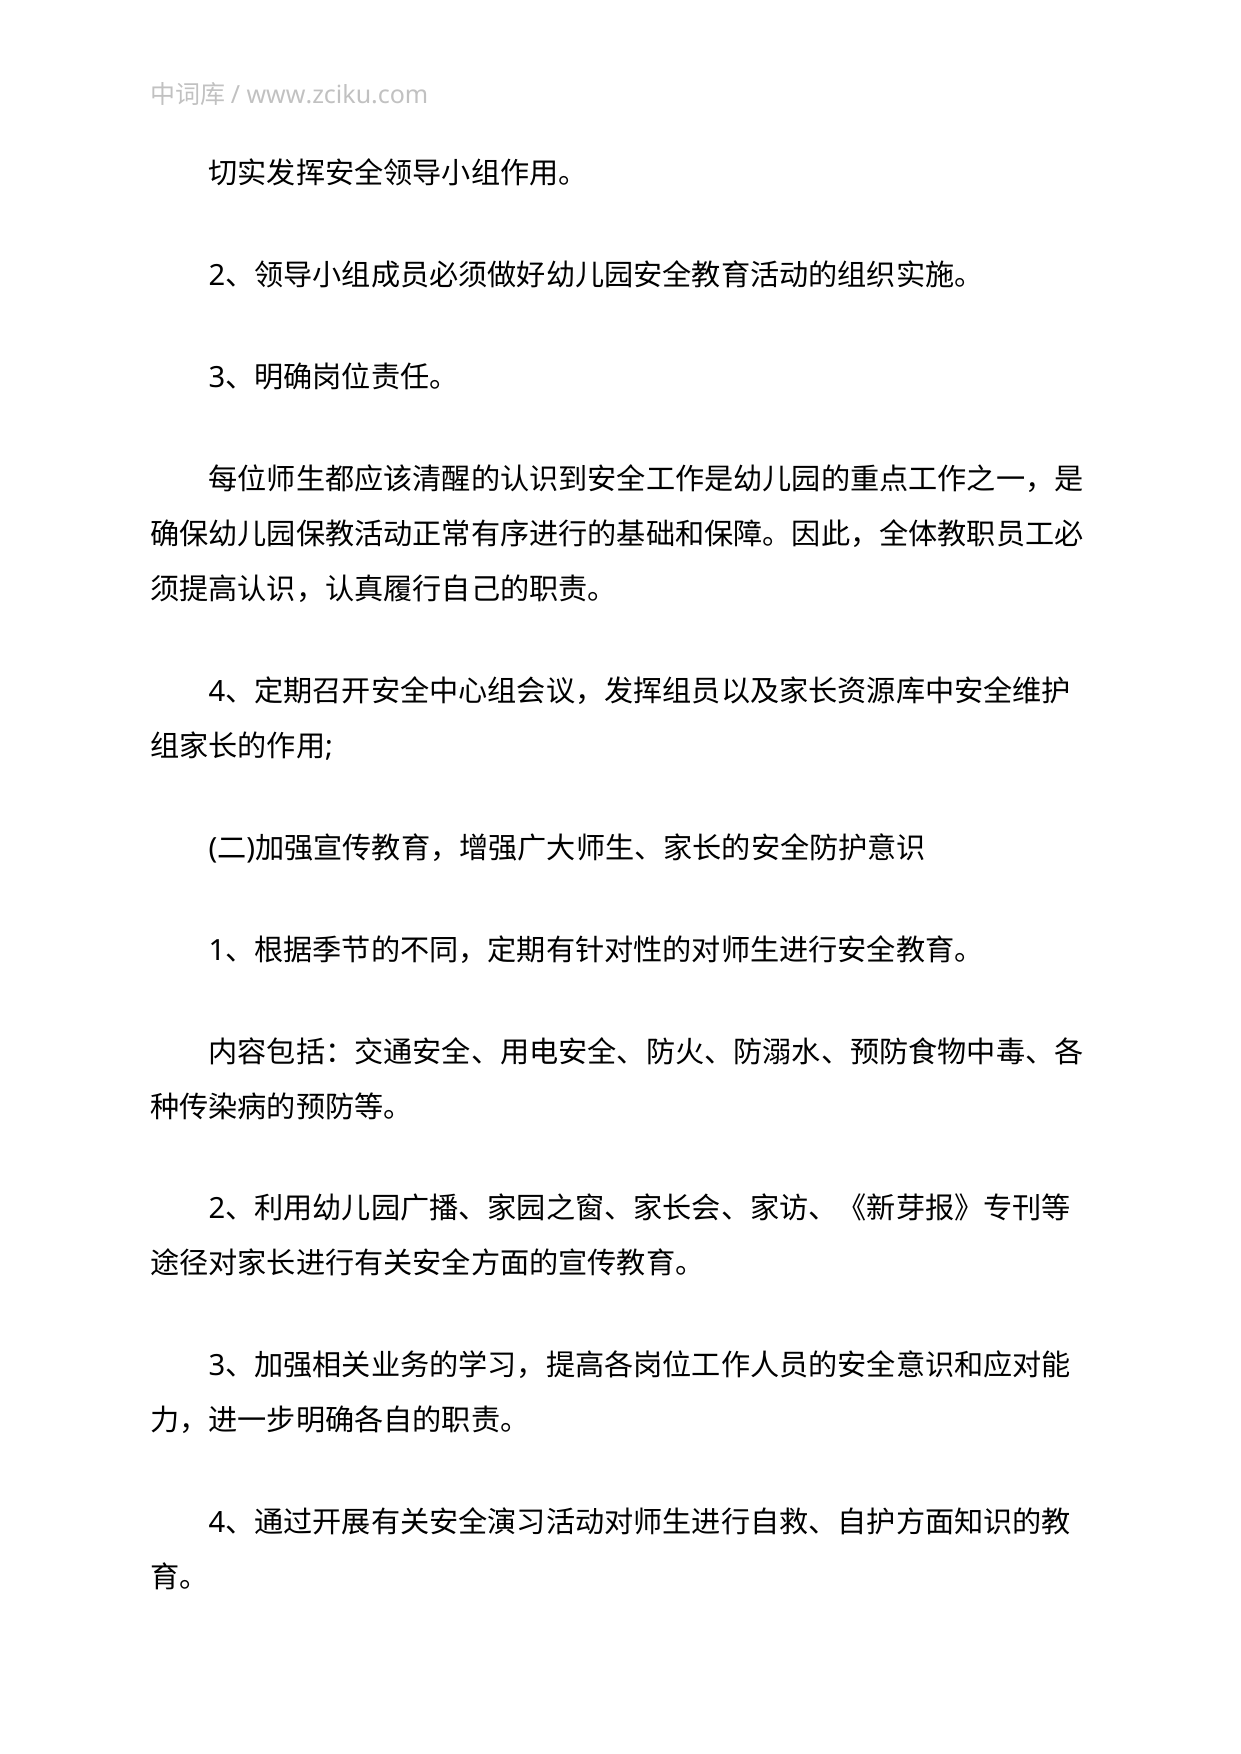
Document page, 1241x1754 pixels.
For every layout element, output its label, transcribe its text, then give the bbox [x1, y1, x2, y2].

text 每位师生都应该清醒的认识到安全工作是幼儿园的重点工作之一，是确保幼儿园保教活动正常有序进行的基础和保障。因此，全体教职员工必须提高认识，认真履行自己的职责。 [150, 456, 1090, 608]
text 切实发挥安全领导小组作用。 [150, 150, 1090, 192]
text (二)加强宣传教育，增强广大师生、家长的安全防护意识 [150, 824, 1090, 867]
text 4、定期召开安全中心组会议，发挥组员以及家长资源库中安全维护组家长的作用; [150, 667, 1090, 765]
text 3、加强相关业务的学习，提高各岗位工作人员的安全意识和应对能力，进一步明确各自的职责。 [150, 1342, 1090, 1439]
text 内容包括：交通安全、用电安全、防火、防溺水、预防食物中毒、各种传染病的预防等。 [150, 1028, 1090, 1125]
text 2、利用幼儿园广播、家园之窗、家长会、家访、《新芽报》专刊等途径对家长进行有关安全方面的宣传教育。 [150, 1185, 1090, 1282]
text 4、通过开展有关安全演习活动对师生进行自救、自护方面知识的教育。 [150, 1498, 1090, 1596]
text 3、明确岗位责任。 [150, 354, 1090, 396]
text 1、根据季节的不同，定期有针对性的对师生进行安全教育。 [150, 926, 1090, 969]
text 2、领导小组成员必须做好幼儿园安全教育活动的组织实施。 [150, 252, 1090, 294]
